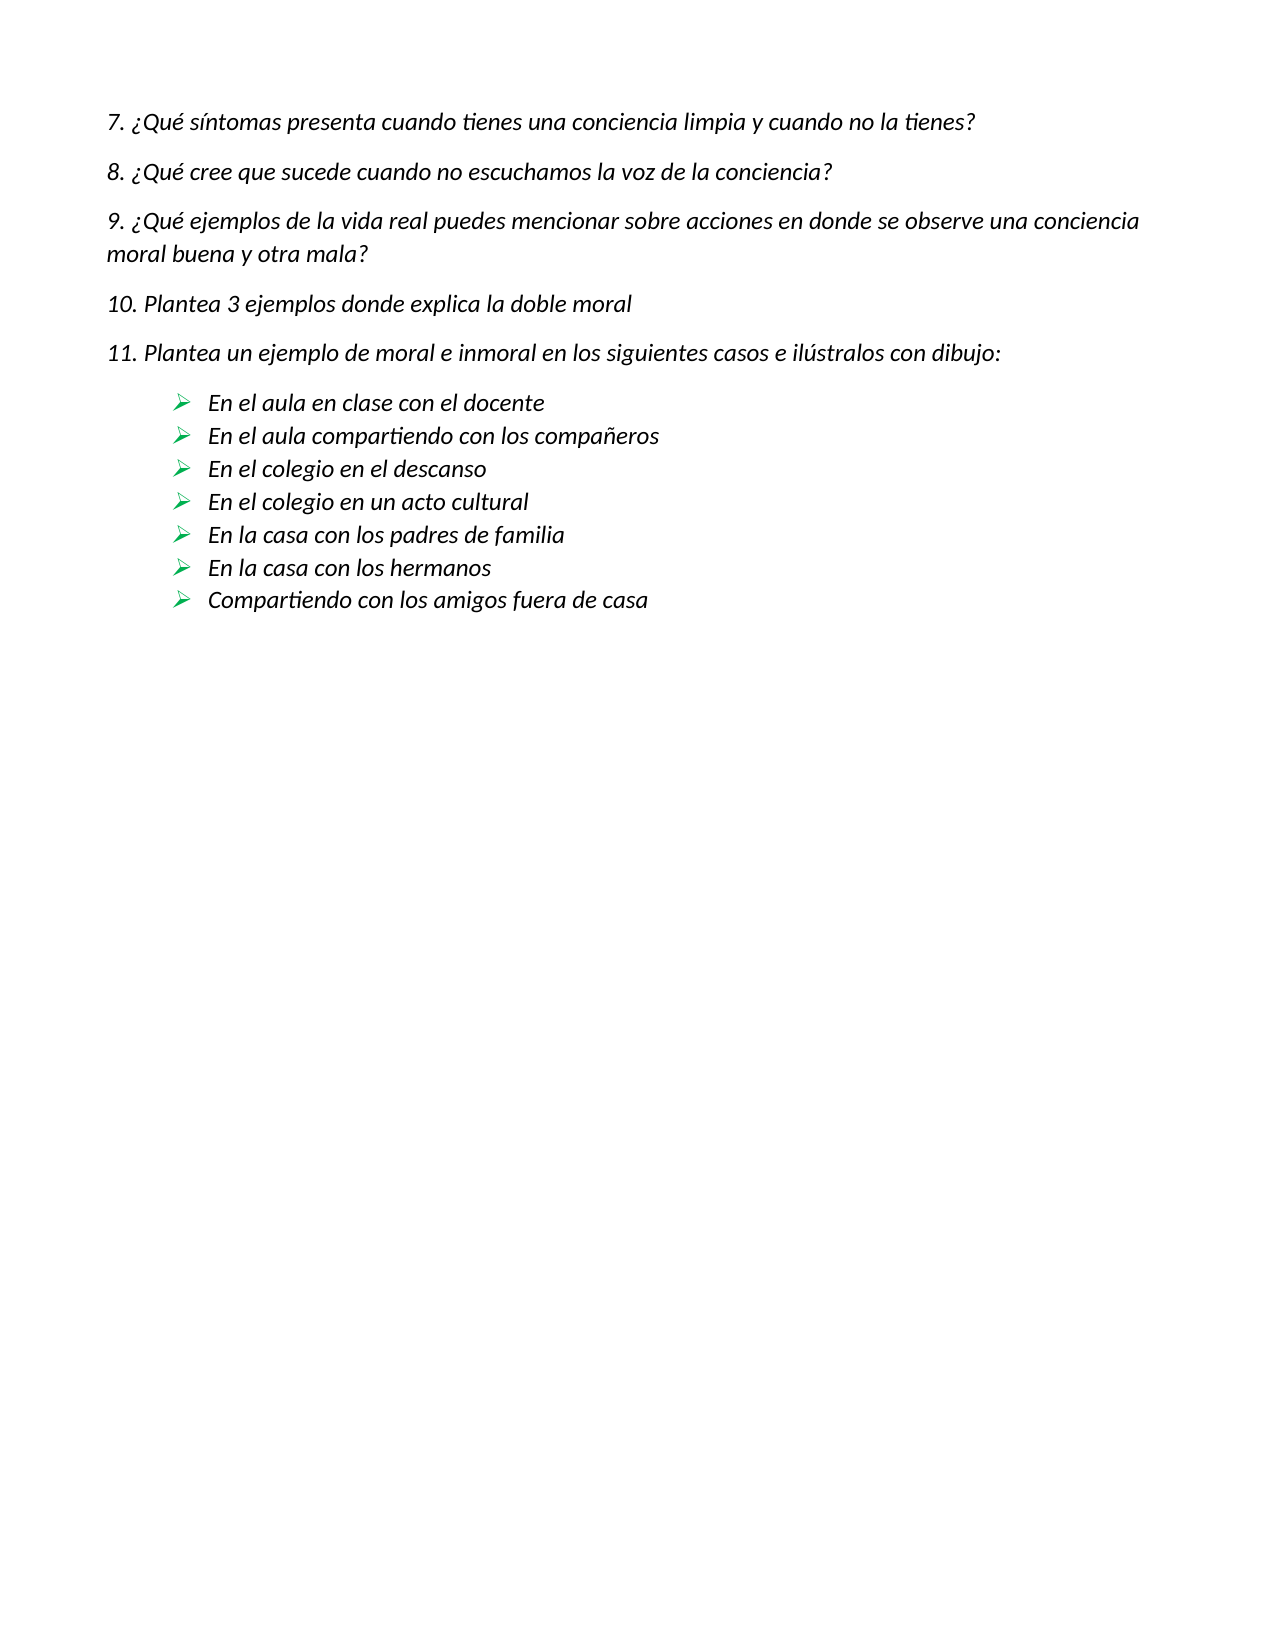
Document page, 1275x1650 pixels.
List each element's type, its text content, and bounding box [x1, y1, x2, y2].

list En la casa con los hermanos [170, 552, 1192, 582]
text 8. ¿Qué cree que sucede cuando no escuchamos la voz de la conciencia? [106, 156, 1192, 186]
list En el colegio en un acto cultural [170, 486, 1192, 516]
text 9. ¿Qué ejemplos de la vida real puedes mencionar sobre acciones en donde se observe una conciencia moral buena y otra mala? [106, 206, 1192, 269]
list En el aula compartiendo con los compañeros [170, 420, 1192, 451]
text 10. Plantea 3 ejemplos donde explica la doble moral [106, 288, 1192, 318]
list En el colegio en el descanso [170, 453, 1192, 483]
list En la casa con los padres de familia [170, 519, 1192, 549]
list En el aula en clase con el docente [170, 387, 1192, 418]
list Compartiendo con los amigos fuera de casa [170, 585, 1192, 615]
text 7. ¿Qué síntomas presenta cuando tienes una conciencia limpia y cuando no la tienes? [106, 106, 1192, 137]
text 11. Plantea un ejemplo de moral e inmoral en los siguientes casos e ilústralos con dibujo: [106, 338, 1192, 368]
